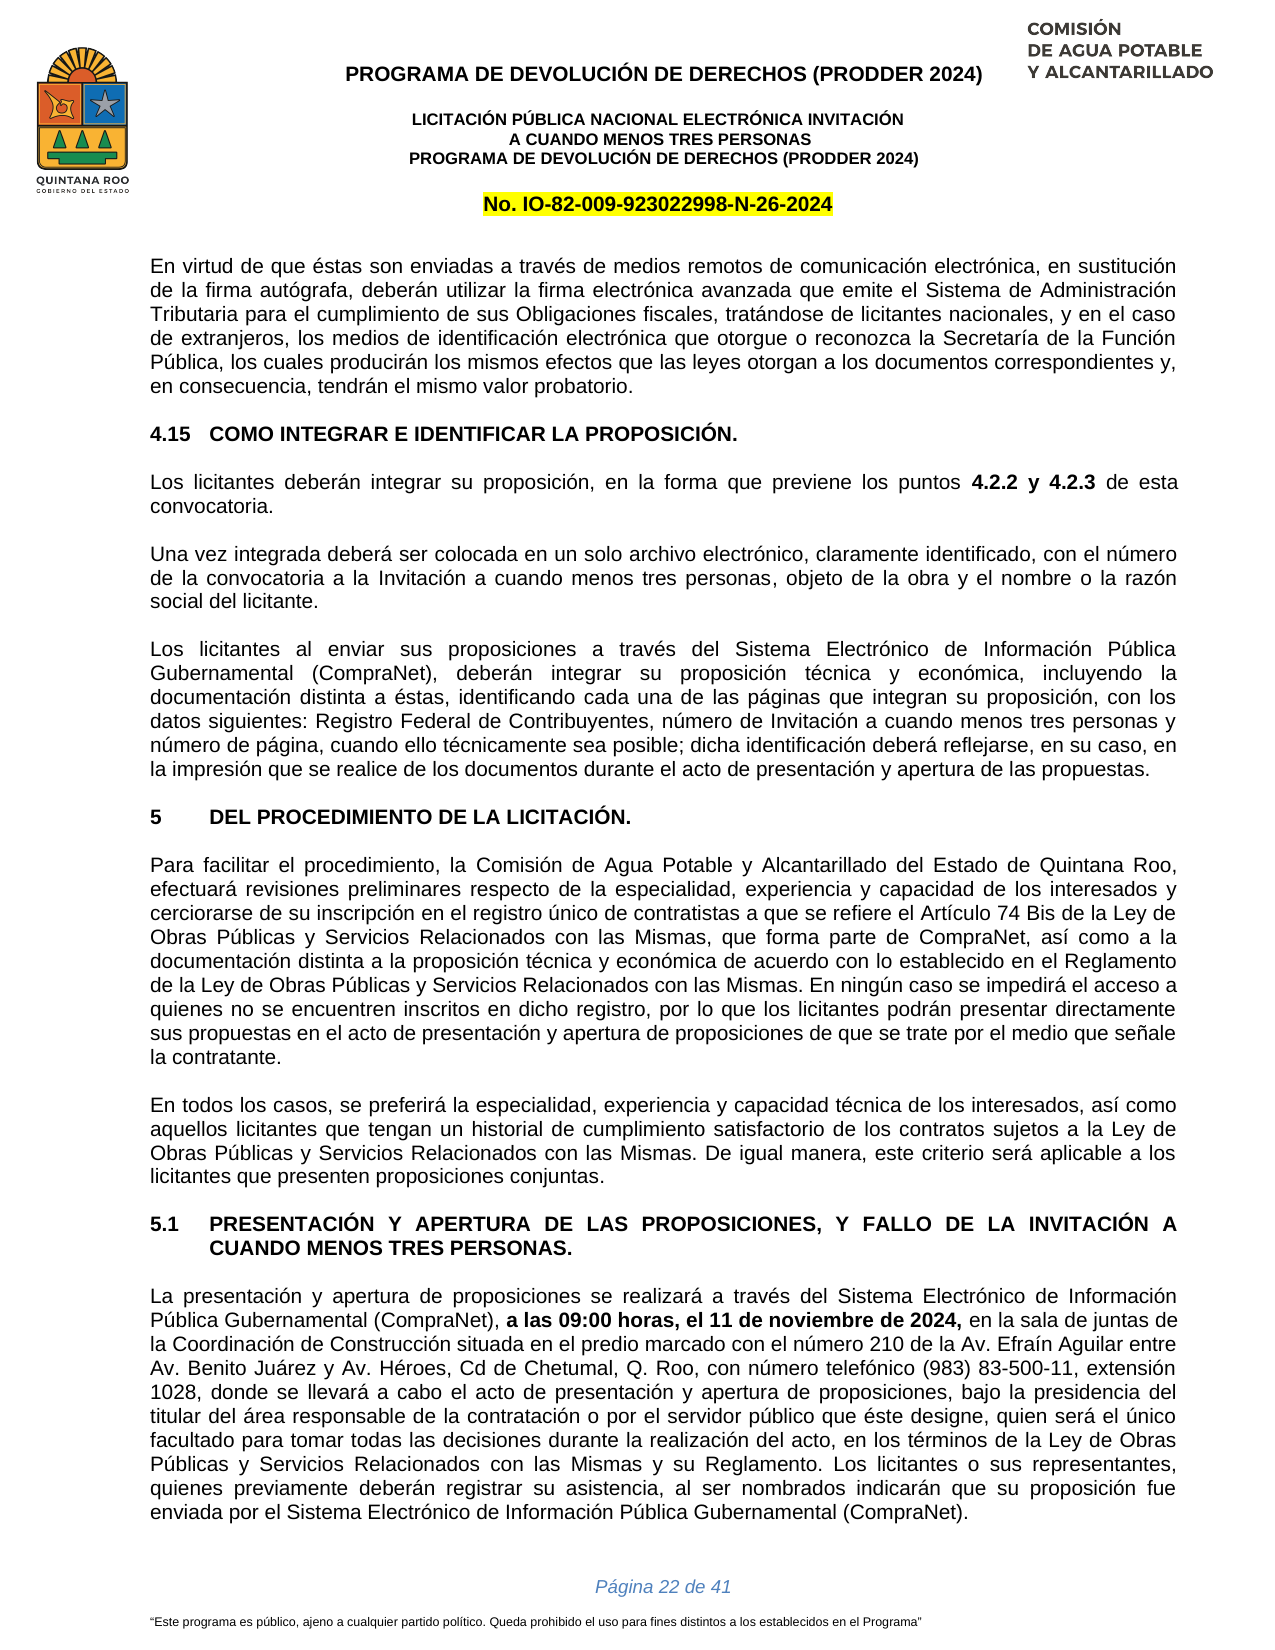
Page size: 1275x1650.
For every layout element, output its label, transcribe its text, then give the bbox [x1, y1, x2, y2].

picture [18, 37, 150, 205]
text 4.15 COMO INTEGRAR E IDENTIFICAR LA PROPOSICIÓN. [150, 422, 1178, 446]
text Los licitantes al enviar sus proposiciones a través del Sistema Electrónico de Información Pública Gubernamental (CompraNet), deberán integrar su proposición técnica y económica, incluyendo la documentación distinta a éstas, identificando cada una de las páginas que integran su proposición, con los datos siguientes: Registro Federal de Contribuyentes, número de Invitación a cuando menos tres personas y número de página, cuando ello técnicamente sea posible; dicha identificación deberá reflejarse, en su caso, en la impresión que se realice de los documentos durante el acto de presentación y apertura de las propuestas. [150, 637, 1178, 781]
text La presentación y apertura de proposiciones se realizará a través del Sistema Electrónico de Información Pública Gubernamental (CompraNet), a las 09:00 horas, el 11 de noviembre de 2024, en la sala de juntas de la Coordinación de Construcción situada en el predio marcado con el número 210 de la Av. Efraín Aguilar entre Av. Benito Juárez y Av. Héroes, Cd de Chetumal, Q. Roo, con número telefónico (983) 83-500-11, extensión 1028, donde se llevará a cabo el acto de presentación y apertura de proposiciones, bajo la presidencia del titular del área responsable de la contratación o por el servidor público que éste designe, quien será el único facultado para tomar todas las decisiones durante la realización del acto, en los términos de la Ley de Obras Públicas y Servicios Relacionados con las Mismas y su Reglamento. Los licitantes o sus representantes, quienes previamente deberán registrar su asistencia, al ser nombrados indicarán que su proposición fue enviada por el Sistema Electrónico de Información Pública Gubernamental (CompraNet). [150, 1284, 1178, 1524]
picture [1020, 17, 1219, 83]
text En virtud de que éstas son enviadas a través de medios remotos de comunicación electrónica, en sustitución de la firma autógrafa, deberán utilizar la firma electrónica avanzada que emite el Sistema de Administración Tributaria para el cumplimiento de sus Obligaciones fiscales, tratándose de licitantes nacionales, y en el caso de extranjeros, los medios de identificación electrónica que otorgue o reconozca la Secretaría de la Función Pública, los cuales producirán los mismos efectos que las leyes otorgan a los documentos correspondientes y, en consecuencia, tendrán el mismo valor probatorio. [150, 254, 1178, 398]
text En todos los casos, se preferirá la especialidad, experiencia y capacidad técnica de los interesados, así como aquellos licitantes que tengan un historial de cumplimiento satisfactorio de los contratos sujetos a la Ley de Obras Públicas y Servicios Relacionados con las Mismas. De igual manera, este criterio será aplicable a los licitantes que presenten proposiciones conjuntas. [150, 1092, 1178, 1188]
text Para facilitar el procedimiento, la Comisión de Agua Potable y Alcantarillado del Estado de Quintana Roo, efectuará revisiones preliminares respecto de la especialidad, experiencia y capacidad de los interesados y cerciorarse de su inscripción en el registro único de contratistas a que se refiere el Artículo 74 Bis de la Ley de Obras Públicas y Servicios Relacionados con las Mismas, que forma parte de CompraNet, así como a la documentación distinta a la proposición técnica y económica de acuerdo con lo establecido en el Reglamento de la Ley de Obras Públicas y Servicios Relacionados con las Mismas. En ningún caso se impedirá el acceso a quienes no se encuentren inscritos en dicho registro, por lo que los licitantes podrán presentar directamente sus propuestas en el acto de presentación y apertura de proposiciones de que se trate por el medio que señale la contratante. [150, 853, 1178, 1068]
text 5.1 PRESENTACIÓN Y APERTURA DE LAS PROPOSICIONES, Y FALLO DE LA INVITACIÓN A CUANDO MENOS TRES PERSONAS. [150, 1212, 1178, 1260]
text Una vez integrada deberá ser colocada en un solo archivo electrónico, claramente identificado, con el número de la convocatoria a la Invitación a cuando menos tres personas, objeto de la obra y el nombre o la razón social del licitante. [150, 541, 1178, 613]
text Los licitantes deberán integrar su proposición, en la forma que previene los puntos 4.2.2 y 4.2.3 de esta convocatoria. [150, 469, 1178, 517]
text 5 DEL PROCEDIMIENTO DE LA LICITACIÓN. [150, 805, 1178, 829]
